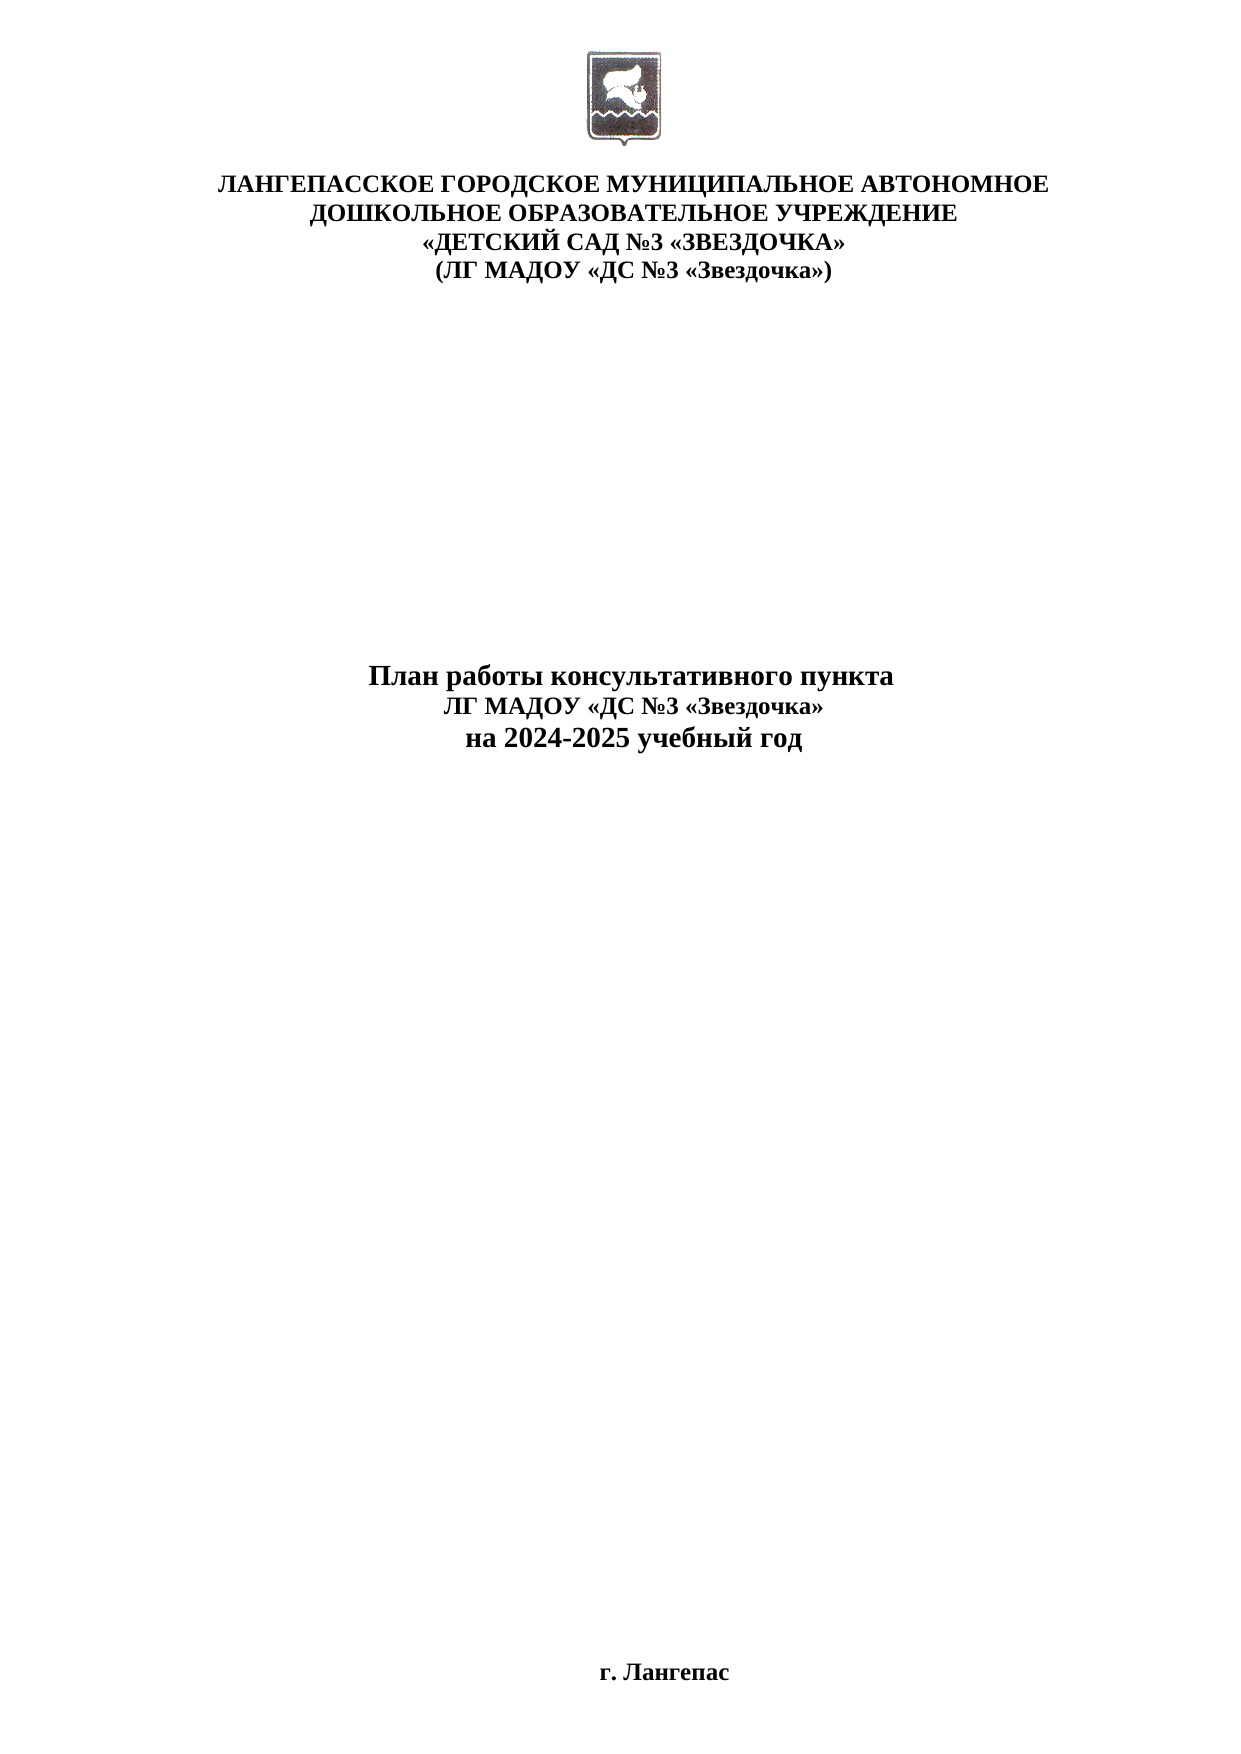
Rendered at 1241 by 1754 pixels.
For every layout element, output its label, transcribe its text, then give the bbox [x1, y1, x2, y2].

text г. Лангепас [401, 1657, 927, 1685]
text ДОШКОЛЬНОЕ ОБРАЗОВАТЕЛЬНОЕ УЧРЕЖДЕНИЕ [92, 198, 1176, 227]
text на 2024-2025 учебный год [92, 720, 1176, 754]
text «ДЕТСКИЙ САД №3 «ЗВЕЗДОЧКА» [92, 227, 1176, 255]
text План работы консультативного пункта [92, 658, 1176, 691]
text Лангепасское городское МУНИЦИПАЛЬНОЕ автономное [92, 169, 1176, 198]
text (ЛГ МАДОУ «ДС №3 «Звездочка») [92, 255, 1176, 284]
text ЛГ МАДОУ «ДС №3 «Звездочка» [92, 691, 1176, 720]
